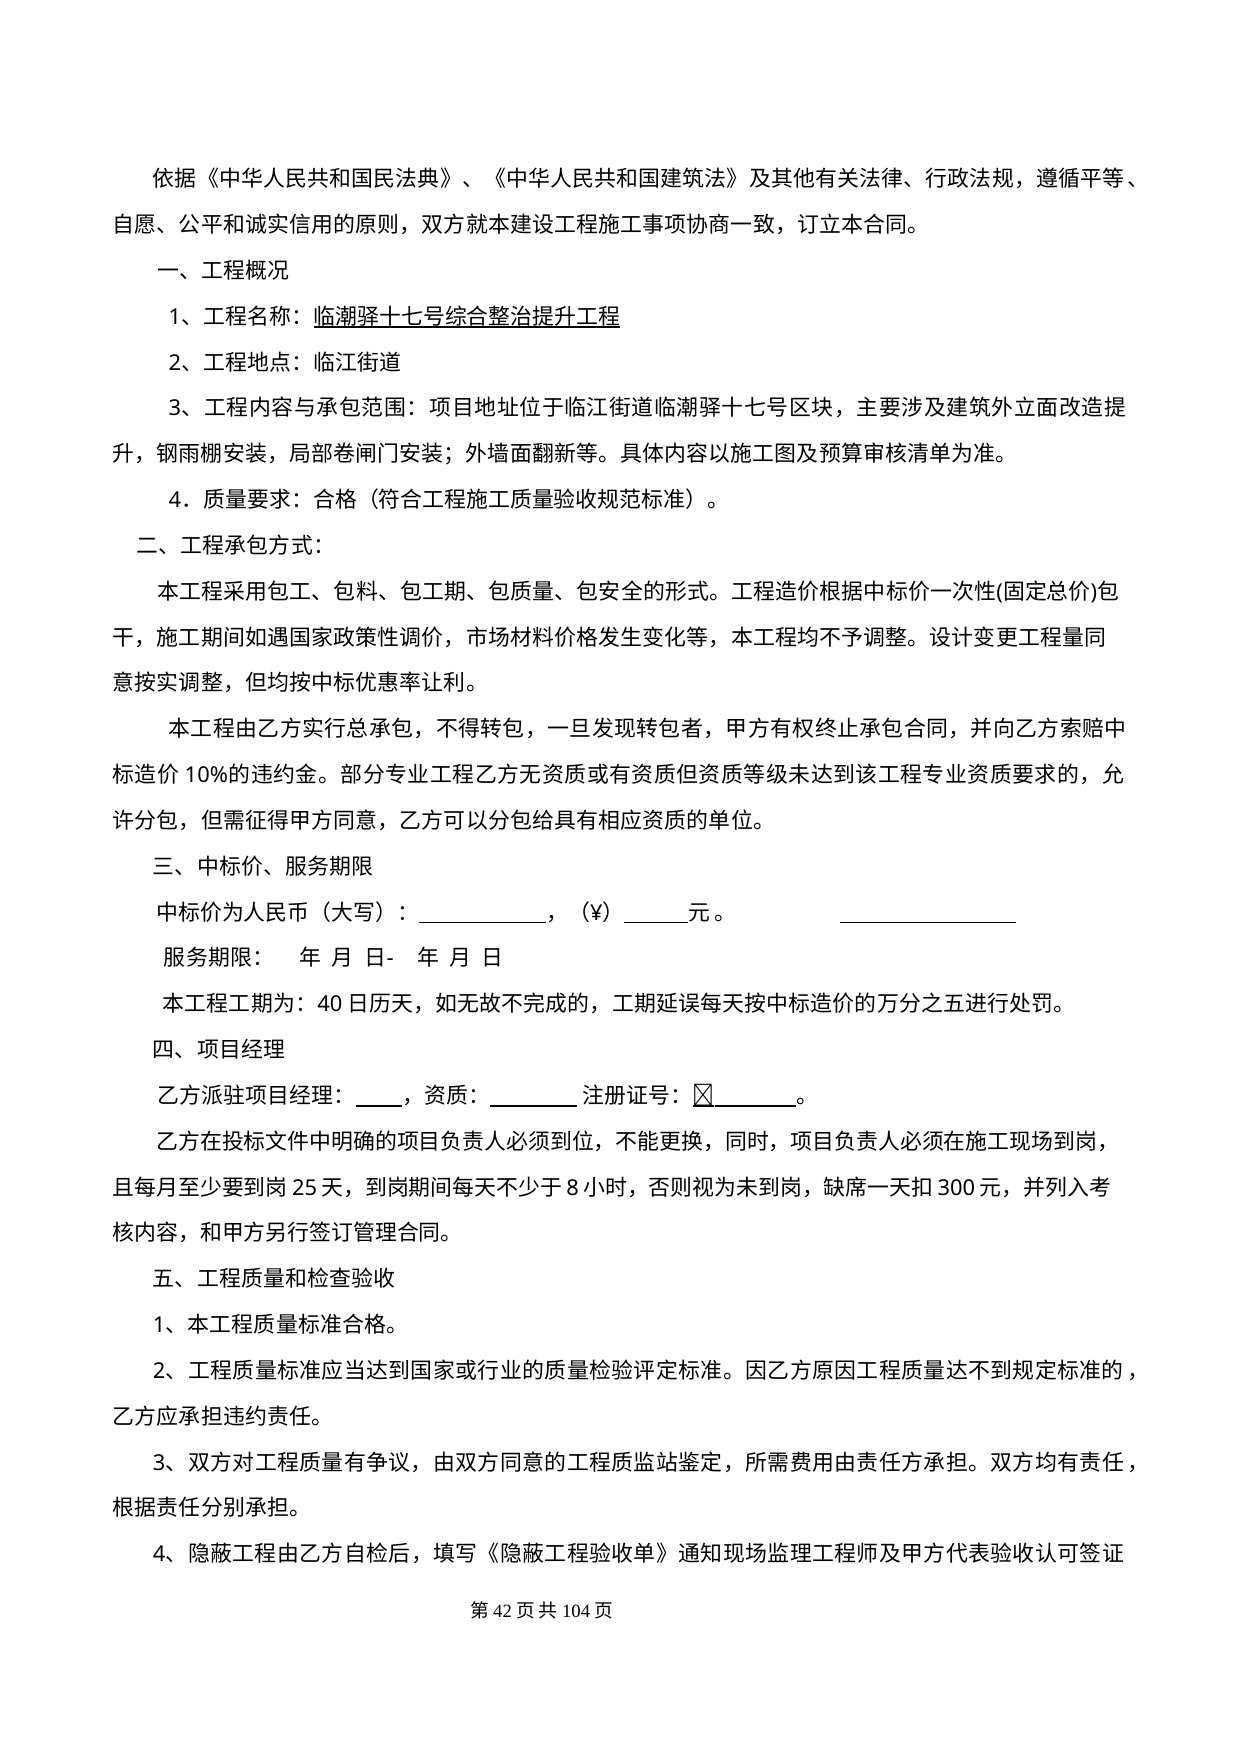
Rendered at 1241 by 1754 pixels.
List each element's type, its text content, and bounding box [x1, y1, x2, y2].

text 中标价为人民币（大写）： ，（¥） 元 。 [112, 883, 1128, 929]
text 3、双方对工程质量有争议，由双方同意的工程质监站鉴定，所需费用由责任方承担。双方均有责任，根据责任分别承担。 [112, 1433, 1128, 1525]
text 乙方派驻项目经理： ，资质： 注册证号： 。 [112, 1067, 1128, 1112]
text 五、工程质量和检查验收 [112, 1250, 1128, 1296]
text 1、工程名称：临潮驿十七号综合整治提升工程 [112, 287, 1128, 333]
text 二、工程承包方式： [112, 517, 1128, 562]
text 4．质量要求：合格（符合工程施工质量验收规范标准）。 [112, 471, 1128, 517]
text 依据《中华人民共和国民法典》、《中华人民共和国建筑法》及其他有关法律、行政法规，遵循平等、自愿、公平和诚实信用的原则，双方就本建设工程施工事项协商一致，订立本合同。 [112, 150, 1128, 242]
text 四、项目经理 [112, 1021, 1128, 1067]
text 服务期限： 年 月 日- 年 月 日 [112, 929, 1128, 975]
text 2、工程质量标准应当达到国家或行业的质量检验评定标准。因乙方原因工程质量达不到规定标准的，乙方应承担违约责任。 [112, 1342, 1128, 1433]
text 本工程工期为：40日历天，如无故不完成的，工期延误每天按中标造价的万分之五进行处罚。 [112, 975, 1128, 1021]
text 本工程由乙方实行总承包，不得转包，一旦发现转包者，甲方有权终止承包合同，并向乙方索赔中标造价10%的违约金。部分专业工程乙方无资质或有资质但资质等级未达到该工程专业资质要求的，允许分包，但需征得甲方同意，乙方可以分包给具有相应资质的单位。 [112, 700, 1128, 837]
text 本工程采用包工、包料、包工期、包质量、包安全的形式。工程造价根据中标价一次性(固定总价)包干，施工期间如遇国家政策性调价，市场材料价格发生变化等，本工程均不予调整。设计变更工程量同意按实调整，但均按中标优惠率让利。 [112, 562, 1128, 700]
text 乙方在投标文件中明确的项目负责人必须到位，不能更换，同时，项目负责人必须在施工现场到岗，且每月至少要到岗25天，到岗期间每天不少于8小时，否则视为未到岗，缺席一天扣300元，并列入考核内容，和甲方另行签订管理合同。 [112, 1112, 1128, 1250]
text 3、工程内容与承包范围：项目地址位于临江街道临潮驿十七号区块，主要涉及建筑外立面改造提升，钢雨棚安装，局部卷闸门安装；外墙面翻新等。具体内容以施工图及预算审核清单为准。 [112, 379, 1128, 471]
text 1、本工程质量标准合格。 [112, 1296, 1128, 1342]
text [112, 1525, 1128, 1571]
text 2、工程地点：临江街道 [112, 333, 1128, 379]
text 三、中标价、服务期限 [112, 837, 1128, 883]
text 一、工程概况 [112, 242, 1128, 287]
